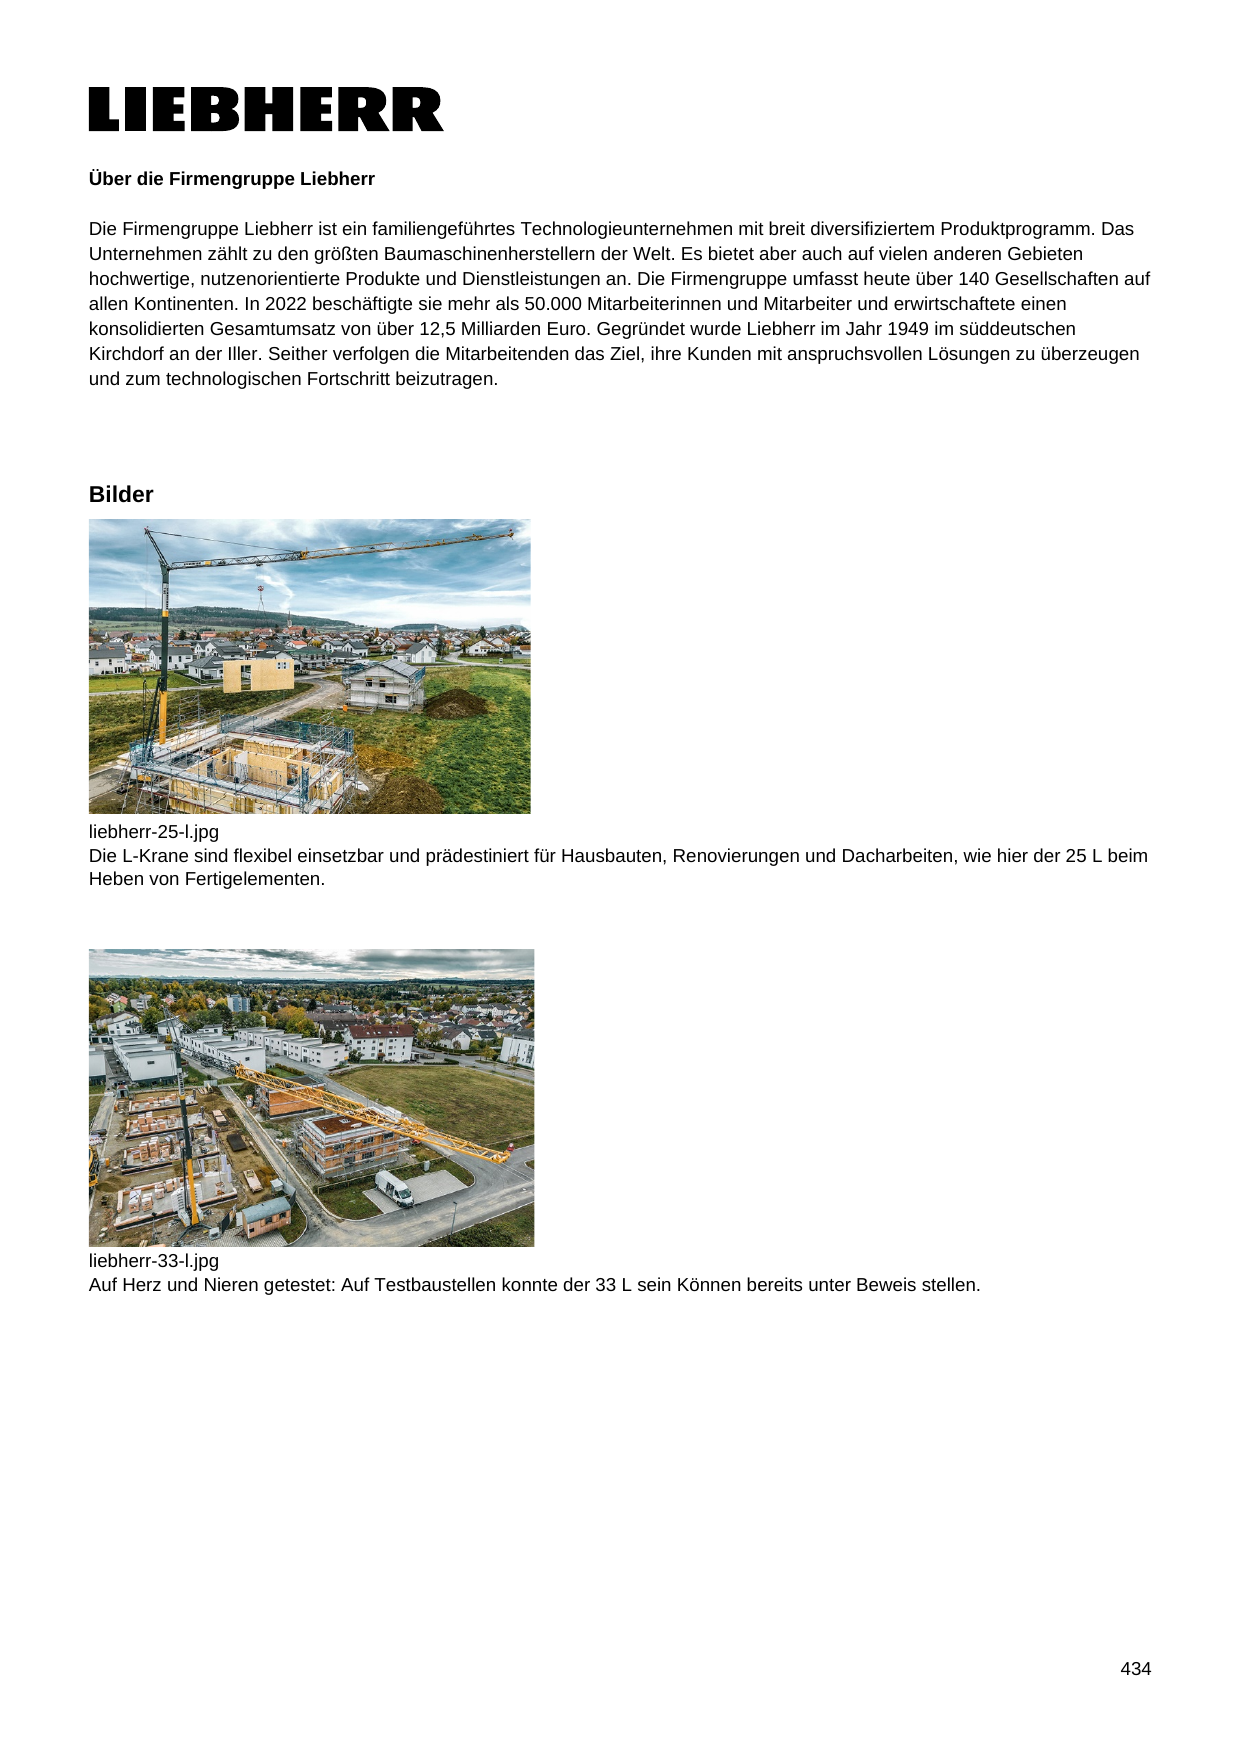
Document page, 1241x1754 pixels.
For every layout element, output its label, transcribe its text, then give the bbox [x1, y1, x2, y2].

text Über die Firmengruppe Liebherr [89, 165, 1152, 190]
text Bilder [89, 478, 1152, 509]
text liebherr-33-l.jpg Auf Herz und Nieren getestet: Auf Testbaustellen konnte der 33 L sein Können bereits unter Beweis stellen. [89, 1227, 1152, 1295]
text liebherr-25-l.jpg Die L-Krane sind flexibel einsetzbar und prädestiniert für Hausbauten, Renovierungen und Dacharbeiten, wie hier der 25 L beim Heben von Fertigelementen. [89, 821, 1152, 889]
text Die Firmengruppe Liebherr ist ein familiengeführtes Technologieunternehmen mit breit diversifiziertem Produktprogramm. Das Unternehmen zählt zu den größten Baumaschinenherstellern der Welt. Es bietet aber auch auf vielen anderen Gebieten hochwertige, nutzenorientierte Produkte und Dienstleistungen an. Die Firmengruppe umfasst heute über 140 Gesellschaften auf allen Kontinenten. In 2022 beschäftigte sie mehr als 50.000 Mitarbeiterinnen und Mitarbeiter und erwirtschaftete einen konsolidierten Gesamtumsatz von über 12,5 Milliarden Euro. Gegründet wurde Liebherr im Jahr 1949 im süddeutschen Kirchdorf an der Iller. Seither verfolgen die Mitarbeitenden das Ziel, ihre Kunden mit anspruchsvollen Lösungen zu überzeugen und zum technologischen Fortschritt beizutragen. [89, 215, 1152, 390]
picture [88, 949, 535, 1247]
picture [88, 519, 531, 814]
